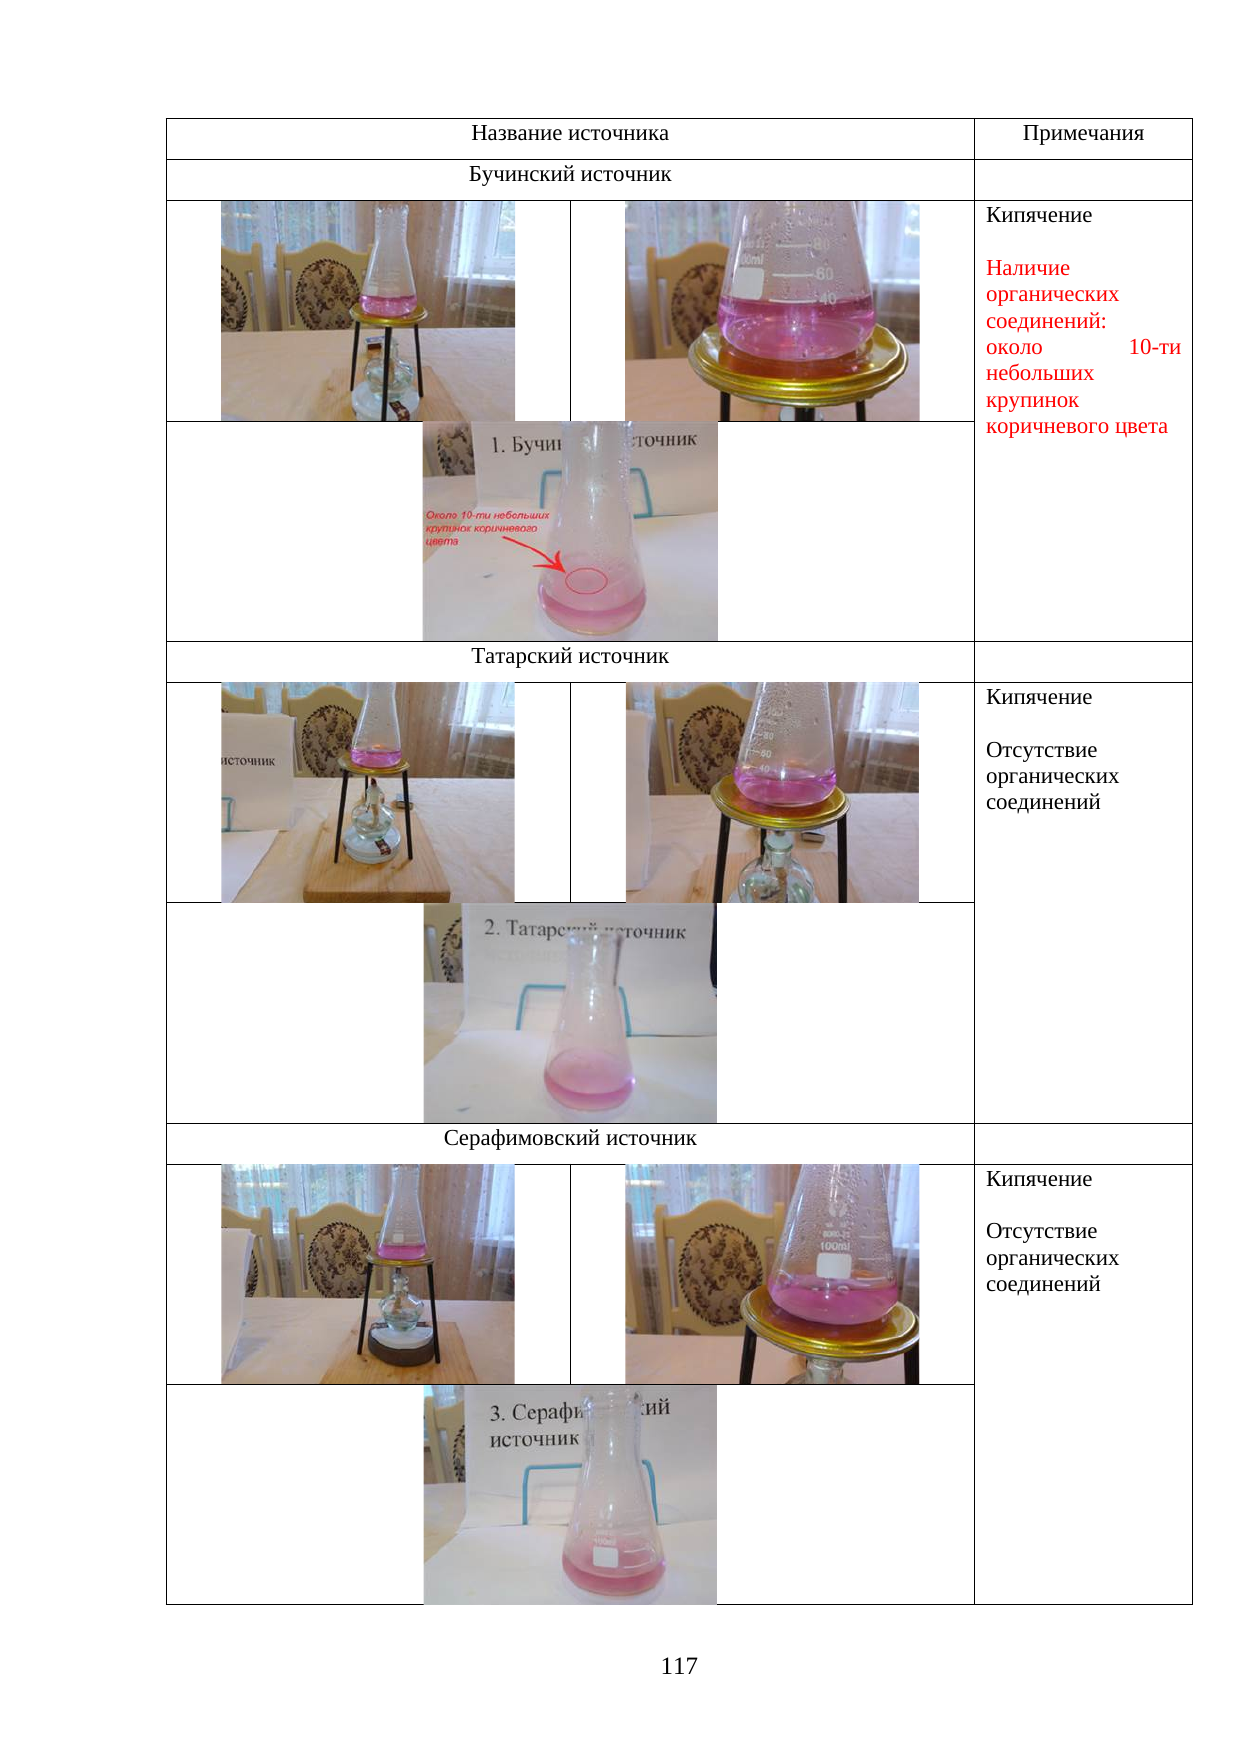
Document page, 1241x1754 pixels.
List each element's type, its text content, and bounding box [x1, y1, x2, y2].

table_cell [571, 201, 625, 421]
table_cell [571, 1165, 625, 1384]
table_cell Серафимовский источник [167, 1124, 974, 1163]
table_cell [718, 422, 974, 641]
table_cell [975, 642, 1192, 682]
table_header Название источника [167, 119, 974, 159]
table_cell [167, 903, 423, 1122]
table_header Примечания [975, 119, 1192, 159]
picture [221, 1164, 515, 1384]
table_cell Бучинский источник [167, 160, 974, 200]
table_cell Кипячение Отсутствие органических соединений [975, 683, 1192, 1122]
table_cell [571, 683, 625, 902]
table_cell [717, 903, 974, 1122]
picture [625, 1164, 920, 1384]
table_cell [516, 201, 570, 421]
table_cell [975, 1124, 1192, 1163]
table_cell [717, 1385, 974, 1604]
picture [221, 201, 920, 641]
table_cell [920, 1165, 974, 1384]
table_cell [167, 201, 221, 421]
table_cell [975, 160, 1192, 200]
table_cell Кипячение Наличие органических соединений: около 10-ти небольших крупинок коричневого цвета [975, 201, 1192, 641]
picture [423, 1385, 717, 1605]
table_cell [167, 683, 221, 902]
picture [221, 682, 919, 1123]
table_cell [975, 1165, 1192, 1604]
table_cell [167, 1385, 423, 1604]
table_cell [919, 683, 974, 902]
table_cell [515, 1165, 570, 1384]
table_cell Татарский источник [167, 642, 974, 682]
table_cell [167, 1165, 221, 1384]
table_cell [920, 201, 974, 421]
table_cell [515, 683, 570, 902]
table_cell [167, 422, 422, 641]
